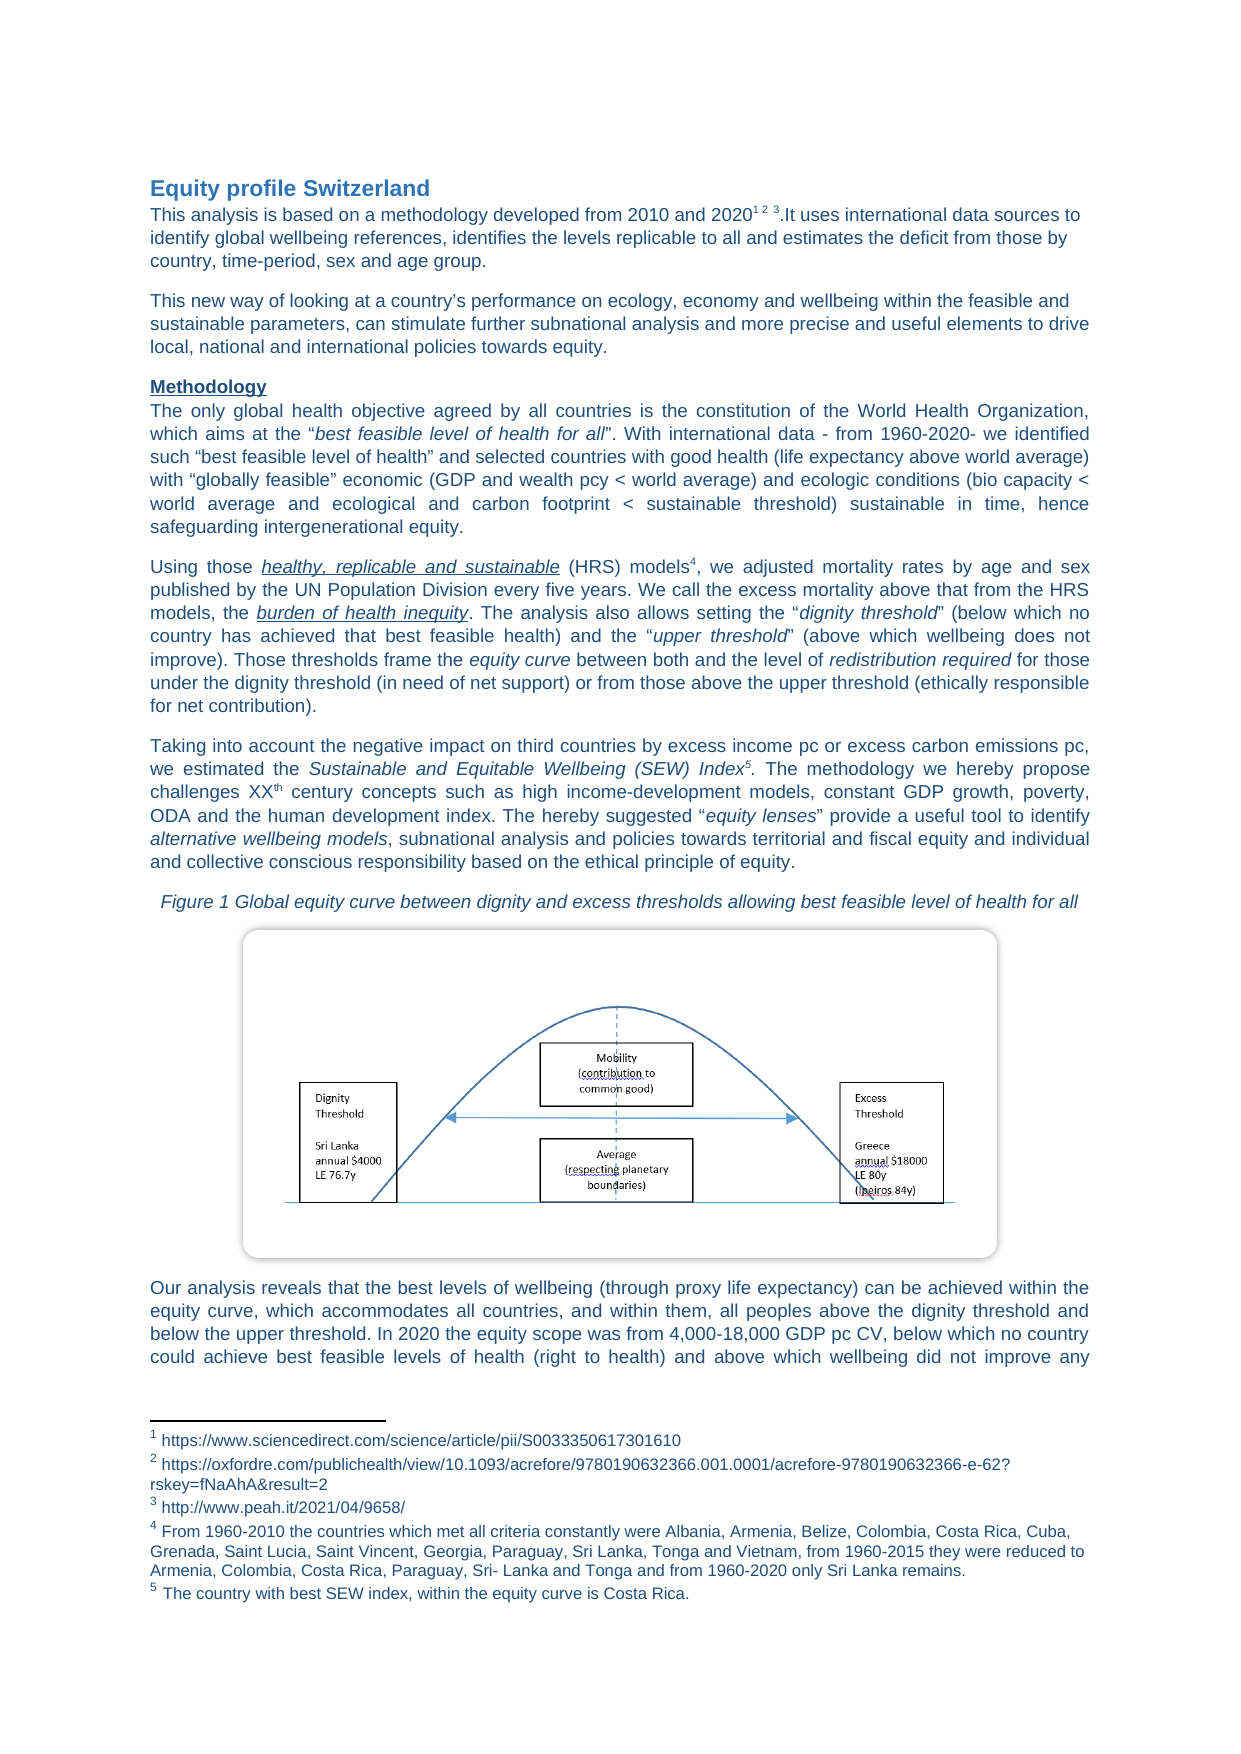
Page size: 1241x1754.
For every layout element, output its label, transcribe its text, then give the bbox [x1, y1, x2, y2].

text Taking into account the negative impact on third countries by excess income pc or excess carbon emissions pc, we estimated the Sustainable and Equitable Wellbeing (SEW) Index. The methodology we hereby propose challenges XXth century concepts such as high income-development models, constant GDP growth, poverty, ODA and the human development index. The hereby suggested “equity lenses” provide a useful tool to identify alternative wellbeing models, subnational analysis and policies towards territorial and fiscal equity and individual and collective conscious responsibility based on the ethical principle of equity. [150, 735, 1090, 872]
text This analysis is based on a methodology developed from 2010 and 2020 .It uses international data sources to identify global wellbeing references, identifies the levels replicable to all and estimates the deficit from those by country, time-period, sex and age group. [150, 203, 1090, 271]
text Figure 1 Global equity curve between dignity and excess thresholds allowing best feasible level of health for all [150, 891, 1090, 912]
text Methodology [150, 376, 1090, 398]
text This new way of looking at a country’s performance on ecology, economy and wellbeing within the feasible and sustainable parameters, can stimulate further subnational analysis and more precise and useful elements to drive local, national and international policies towards equity. [150, 290, 1090, 358]
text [150, 1277, 1090, 1368]
text Using those healthy, replicable and sustainable (HRS) models, we adjusted mortality rates by age and sex published by the UN Population Division every five years. We call the excess mortality above that from the HRS models, the burden of health inequity. The analysis also allows setting the “dignity threshold” (below which no country has achieved that best feasible health) and the “upper threshold” (above which wellbeing does not improve). Those thresholds frame the equity curve between both and the level of redistribution required for those under the dignity threshold (in need of net support) or from those above the upper threshold (ethically responsible for net contribution). [150, 555, 1090, 716]
subtitle Equity profile Switzerland [150, 175, 1090, 201]
picture [275, 961, 965, 1227]
text The only global health objective agreed by all countries is the constitution of the World Health Organization, which aims at the “best feasible level of health for all”. With international data - from 1960-2020- we identified such “best feasible level of health” and selected countries with good health (life expectancy above world average) with “globally feasible” economic (GDP and wealth pcy < world average) and ecologic conditions (bio capacity < world average and ecological and carbon footprint < sustainable threshold) sustainable in time, hence safeguarding intergenerational equity. [150, 399, 1090, 537]
